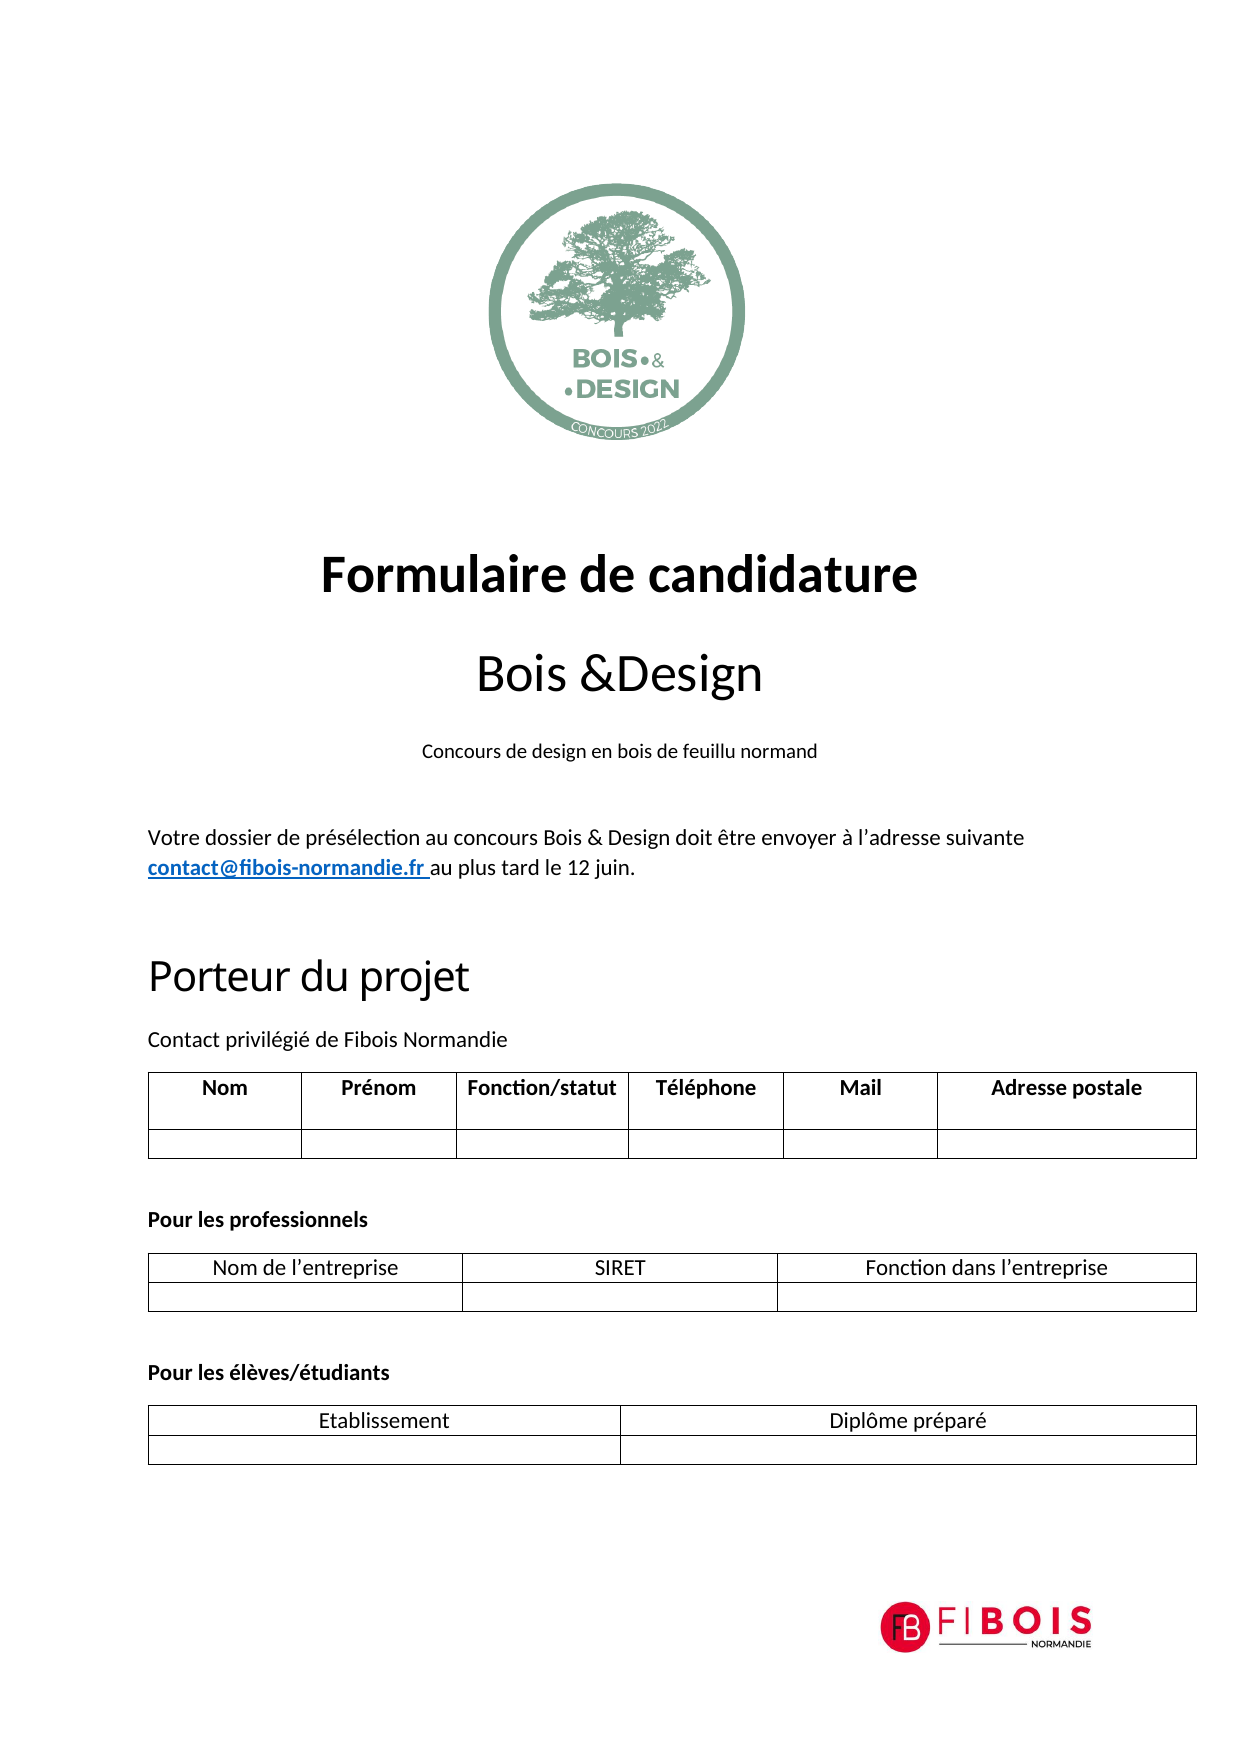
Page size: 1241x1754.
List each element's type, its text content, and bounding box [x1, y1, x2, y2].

table_cell [457, 1130, 628, 1158]
table_cell [149, 1283, 462, 1311]
text Pour les professionnels [148, 1206, 1093, 1234]
table_cell [149, 1130, 301, 1158]
picture [878, 1601, 1093, 1653]
table_header Diplôme préparé [621, 1406, 1196, 1434]
text Bois &Design [148, 639, 1093, 705]
table_cell [784, 1130, 937, 1158]
table_cell [629, 1130, 783, 1158]
table_header SIRET [463, 1254, 777, 1282]
text Formulaire de candidature [148, 539, 1093, 606]
table_header Téléphone [629, 1073, 783, 1129]
table_cell [938, 1130, 1196, 1158]
table_cell [149, 1436, 620, 1463]
text Pour les élèves/étudiants [148, 1358, 1093, 1387]
text Porteur du projet [148, 947, 1093, 1003]
table_cell [463, 1283, 777, 1311]
table_header Etablissement [149, 1406, 620, 1434]
table_header Nom [149, 1073, 301, 1129]
table_header Adresse postale [938, 1073, 1196, 1129]
text Concours de design en bois de feuillu normand [148, 738, 1093, 763]
text Votre dossier de présélection au concours Bois & Design doit être envoyer à l’adresse suivante contact@fibois-normandie.fr au plus tard le 12 juin. [148, 823, 1093, 881]
table_header Nom de l’entreprise [149, 1254, 462, 1282]
table_cell [302, 1130, 456, 1158]
text Contact privilégié de Fibois Normandie [148, 1025, 1093, 1053]
table_header Prénom [302, 1073, 456, 1129]
table_cell [778, 1283, 1196, 1311]
table_header Fonction/statut [457, 1073, 628, 1129]
table_cell [621, 1436, 1196, 1463]
table_header Mail [784, 1073, 937, 1129]
table_header Fonction dans l’entreprise [778, 1254, 1196, 1282]
picture [463, 147, 777, 474]
